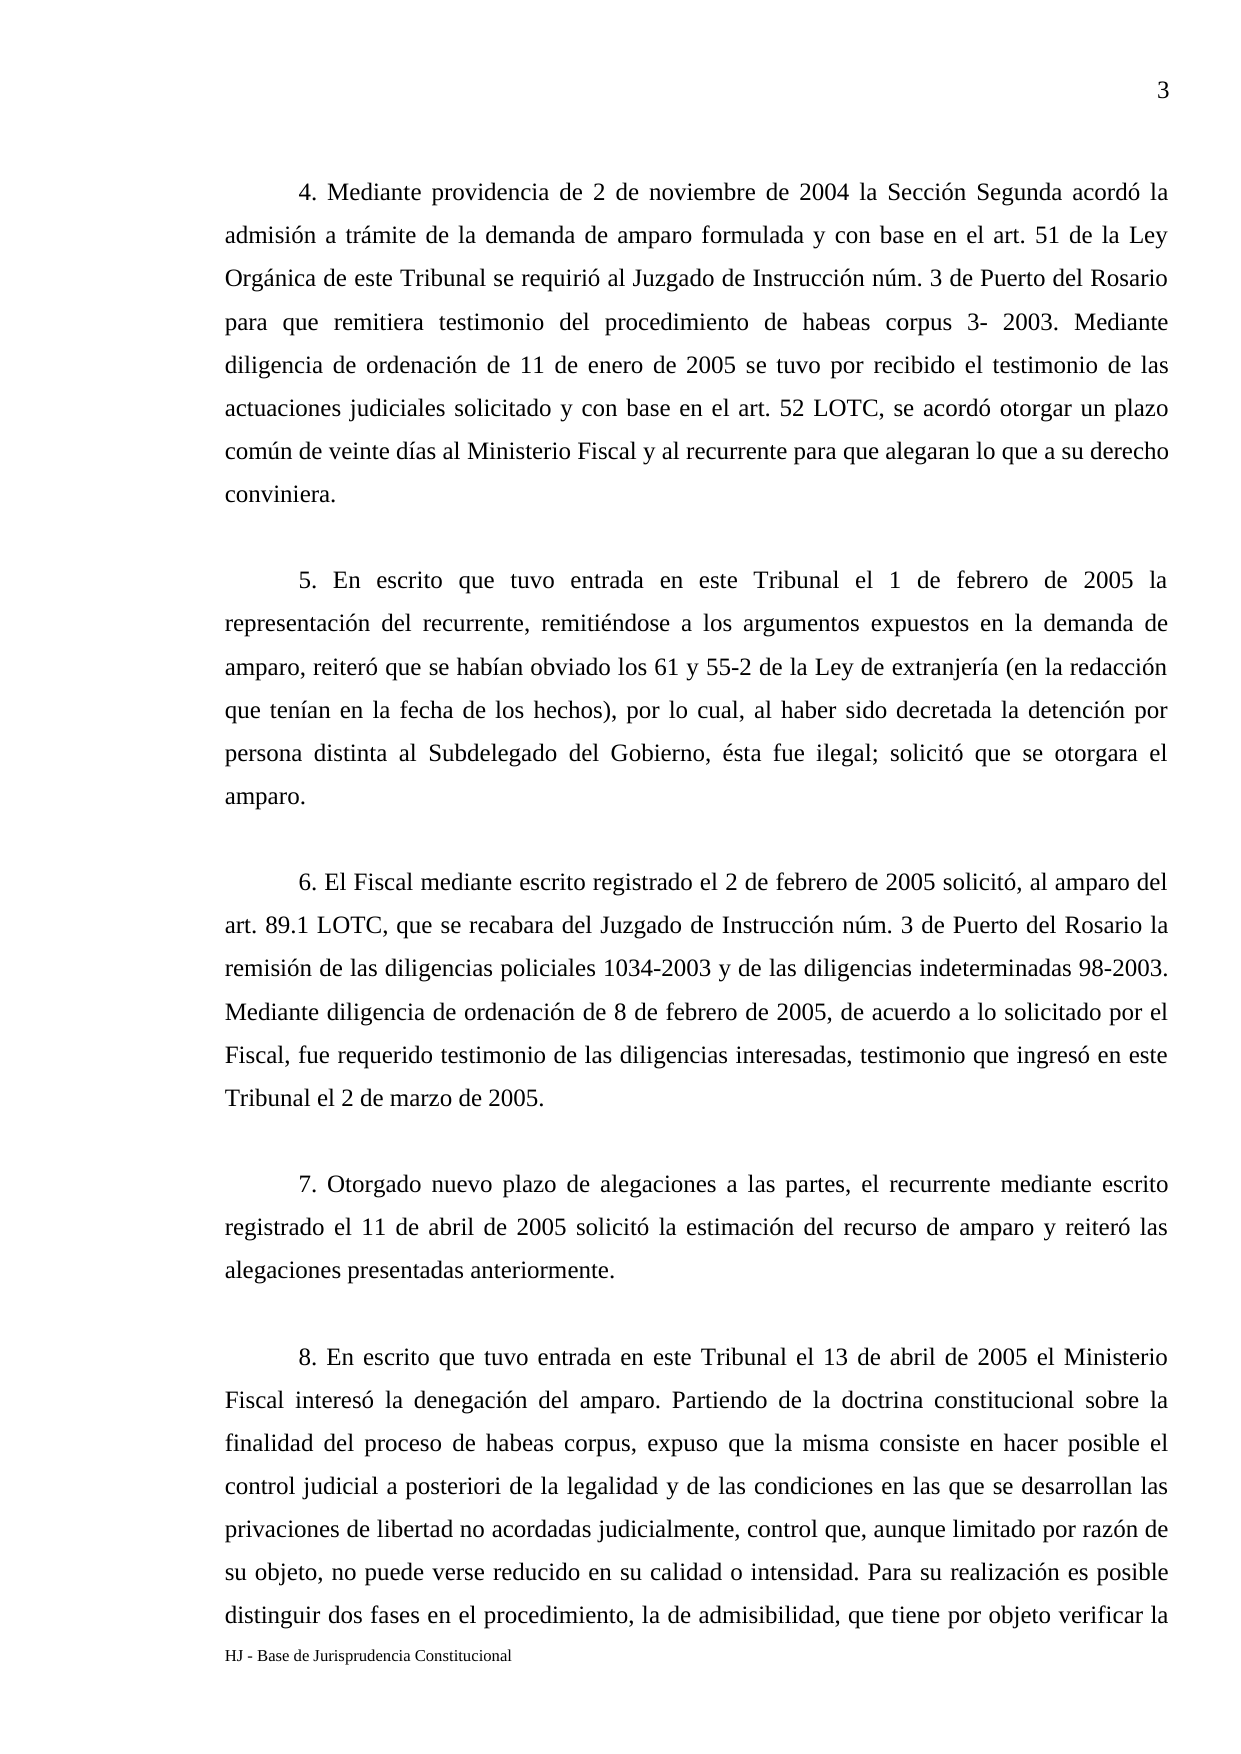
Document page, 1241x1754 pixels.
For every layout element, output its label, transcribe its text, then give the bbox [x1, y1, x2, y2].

text 5. En escrito que tuvo entrada en este Tribunal el 1 de febrero de 2005 la representación del recurrente, remitiéndose a los argumentos expuestos en la demanda de amparo, reiteró que se habían obviado los 61 y 55-2 de la Ley de extranjería (en la redacción que tenían en la fecha de los hechos), por lo cual, al haber sido decretada la detención por persona distinta al Subdelegado del Gobierno, ésta fue ilegal; solicitó que se otorgara el amparo. [224, 565, 1169, 810]
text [224, 1342, 1169, 1629]
text 4. Mediante providencia de 2 de noviembre de 2004 la Sección Segunda acordó la admisión a trámite de la demanda de amparo formulada y con base en el art. 51 de la Ley Orgánica de este Tribunal se requirió al Juzgado de Instrucción núm. 3 de Puerto del Rosario para que remitiera testimonio del procedimiento de habeas corpus 3- 2003. Mediante diligencia de ordenación de 11 de enero de 2005 se tuvo por recibido el testimonio de las actuaciones judiciales solicitado y con base en el art. 52 LOTC, se acordó otorgar un plazo común de veinte días al Ministerio Fiscal y al recurrente para que alegaran lo que a su derecho conviniera. [224, 177, 1169, 508]
text 7. Otorgado nuevo plazo de alegaciones a las partes, el recurrente mediante escrito registrado el 11 de abril de 2005 solicitó la estimación del recurso de amparo y reiteró las alegaciones presentadas anteriormente. [224, 1169, 1169, 1284]
text 6. El Fiscal mediante escrito registrado el 2 de febrero de 2005 solicitó, al amparo del art. 89.1 LOTC, que se recabara del Juzgado de Instrucción núm. 3 de Puerto del Rosario la remisión de las diligencias policiales 1034-2003 y de las diligencias indeterminadas 98-2003. Mediante diligencia de ordenación de 8 de febrero de 2005, de acuerdo a lo solicitado por el Fiscal, fue requerido testimonio de las diligencias interesadas, testimonio que ingresó en este Tribunal el 2 de marzo de 2005. [224, 867, 1169, 1112]
